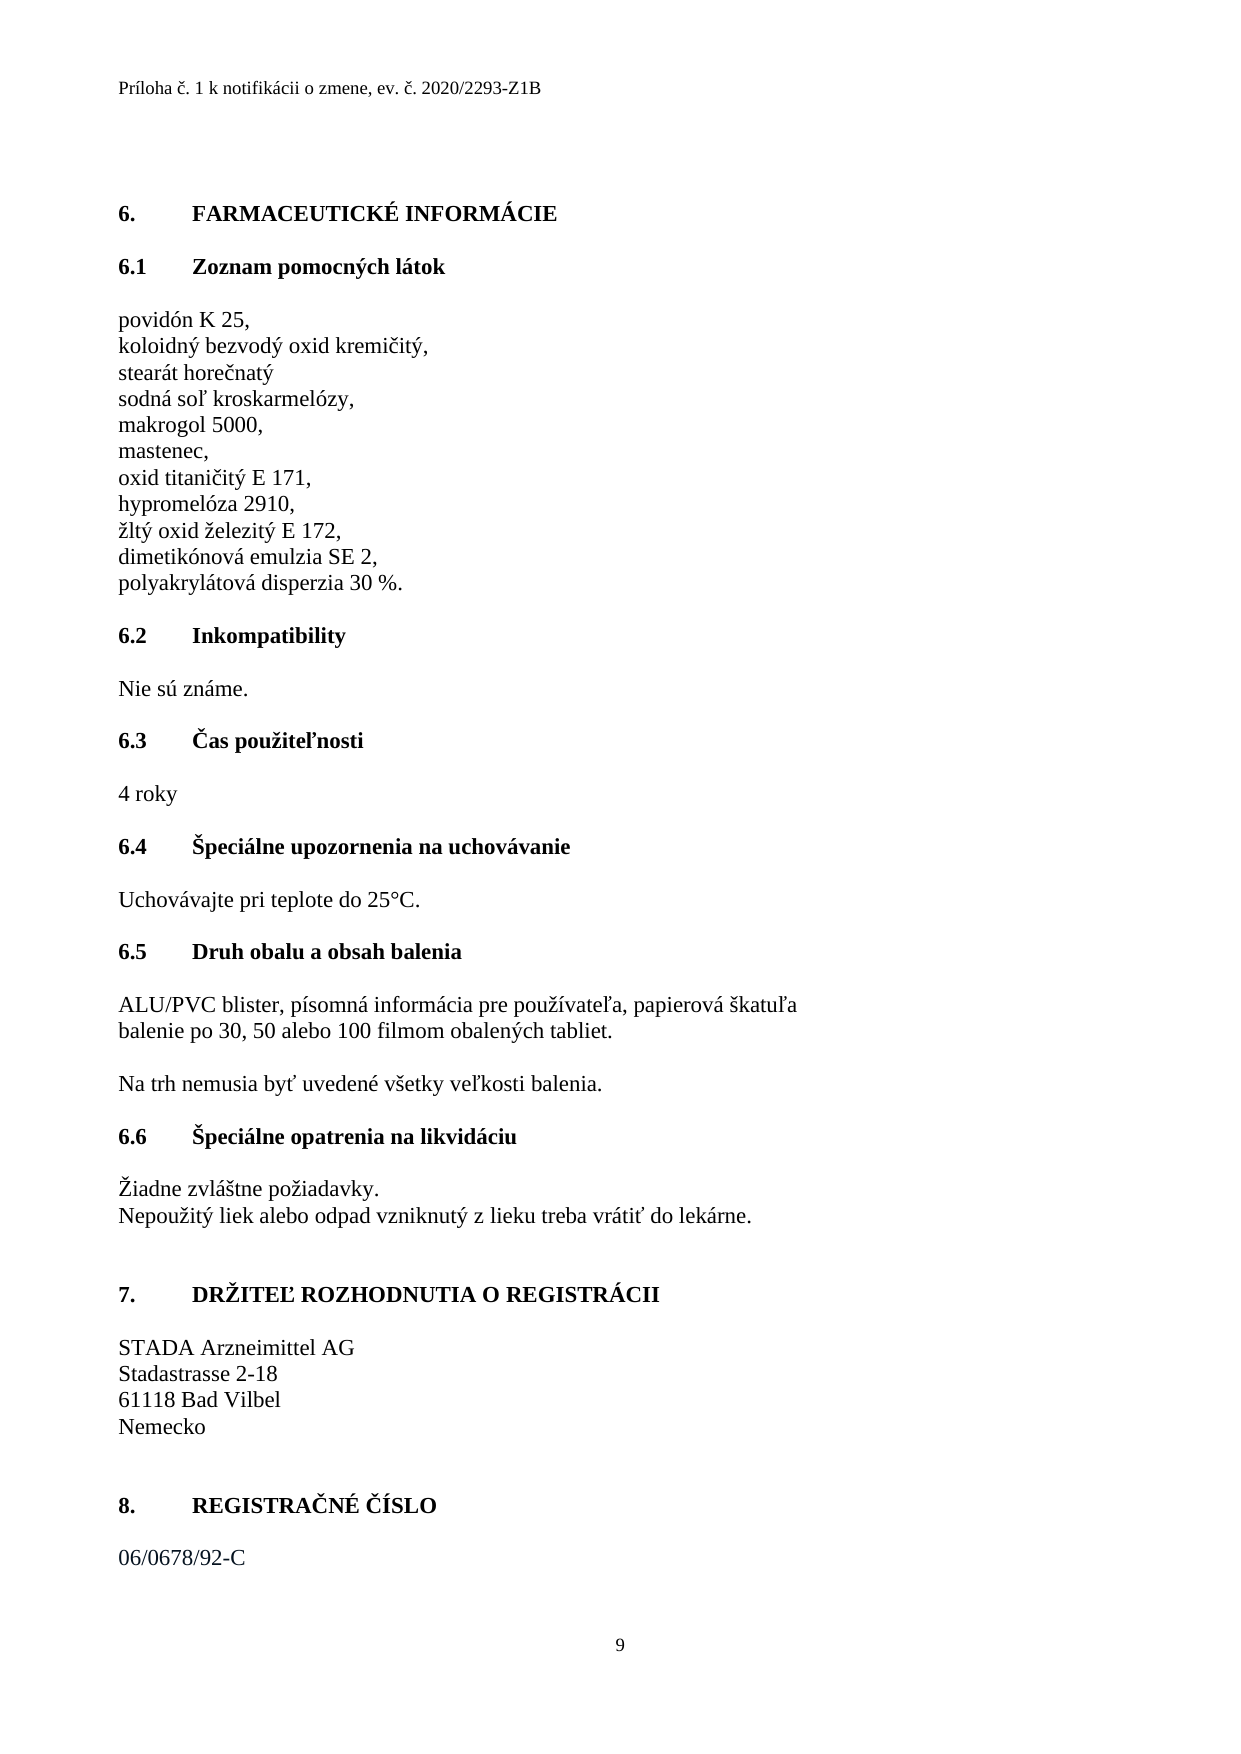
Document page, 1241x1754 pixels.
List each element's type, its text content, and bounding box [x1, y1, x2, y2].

text 61118 Bad Vilbel [118, 1386, 1122, 1413]
text koloidný bezvodý oxid kremičitý, [118, 332, 1122, 358]
text žltý oxid železitý E 172, [118, 517, 1122, 543]
text Na trh nemusia byť uvedené všetky veľkosti balenia. [118, 1070, 1122, 1096]
text 6. FARMACEUTICKÉ INFORMÁCIE [118, 200, 1122, 227]
text 8. REGISTRAČNÉ ČÍSLO [118, 1492, 1122, 1518]
text 06/0678/92-C [118, 1544, 1122, 1571]
text Nepoužitý liek alebo odpad vzniknutý z lieku treba vrátiť do lekárne. [118, 1202, 1122, 1228]
text makrogol 5000, [118, 411, 1122, 438]
text 6.5 Druh obalu a obsah balenia [118, 938, 1122, 965]
text mastenec, [118, 438, 1122, 464]
text 7. DRŽITEĽ ROZHODNUTIA O REGISTRÁCII [118, 1281, 1122, 1307]
text sodná soľ kroskarmelózy, [118, 385, 1122, 411]
text balenie po 30, 50 alebo 100 filmom obalených tabliet. [118, 1017, 1122, 1044]
text Nie sú známe. [118, 675, 1122, 701]
text 6.6 Špeciálne opatrenia na likvidáciu [118, 1123, 1122, 1149]
text povidón K 25, [118, 306, 1122, 332]
text 6.2 Inkompatibility [118, 622, 1122, 648]
text polyakrylátová disperzia 30 %. [118, 569, 1122, 596]
text Nemecko [118, 1413, 1122, 1439]
text 6.1 Zoznam pomocných látok [118, 253, 1122, 279]
text 4 roky [118, 780, 1122, 807]
text STADA Arzneimittel AG [118, 1334, 1122, 1360]
text stearát horečnatý [118, 358, 1122, 385]
text hypromelóza 2910, [118, 490, 1122, 517]
text 6.3 Čas použiteľnosti [118, 727, 1122, 754]
text 6.4 Špeciálne upozornenia na uchovávanie [118, 833, 1122, 859]
text Žiadne zvláštne požiadavky. [118, 1176, 1122, 1202]
text oxid titaničitý E 171, [118, 464, 1122, 490]
text Uchovávajte pri teplote do 25°C. [118, 886, 1122, 912]
text ALU/PVC blister, písomná informácia pre používateľa, papierová škatuľa [118, 991, 1122, 1017]
text dimetikónová emulzia SE 2, [118, 543, 1122, 569]
text Stadastrasse 2-18 [118, 1360, 1122, 1386]
